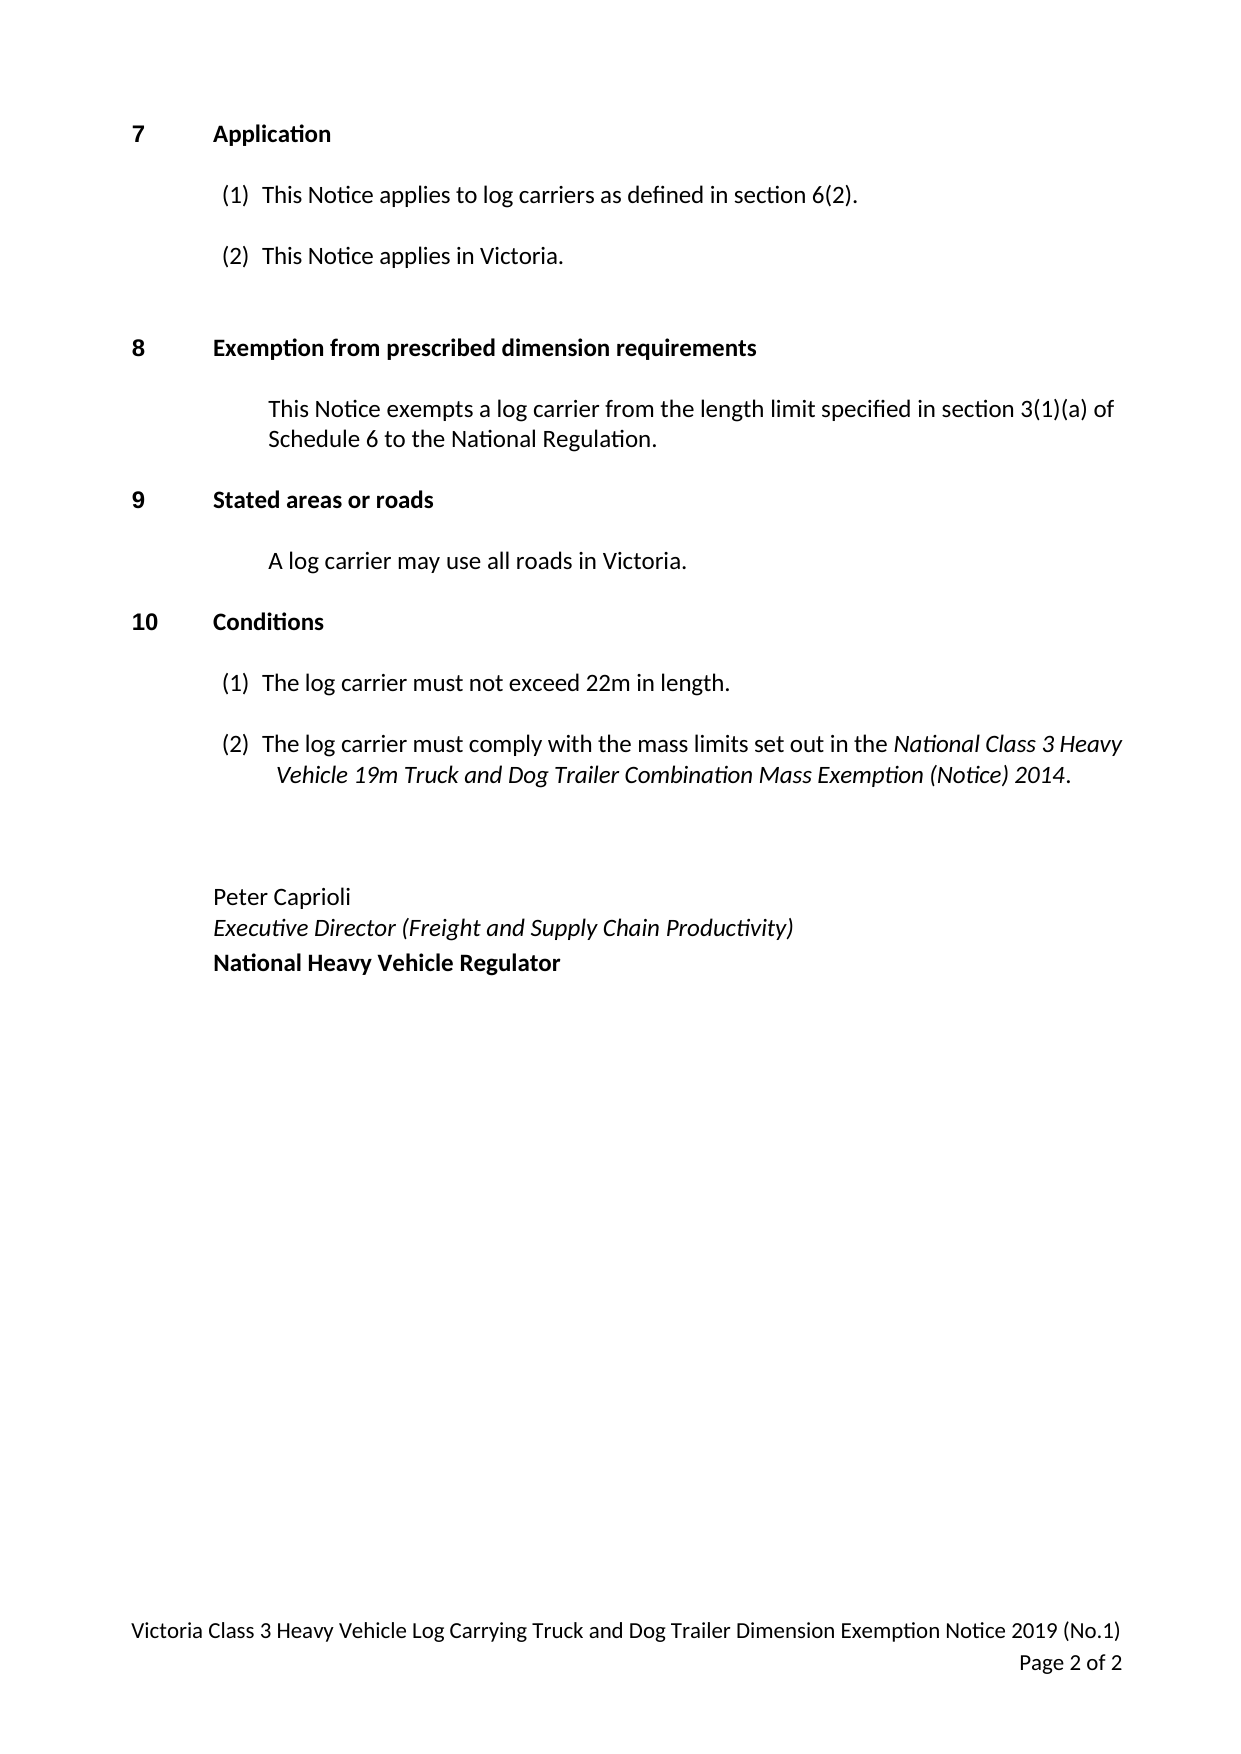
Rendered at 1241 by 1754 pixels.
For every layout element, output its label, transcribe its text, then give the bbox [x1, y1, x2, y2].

subtitle The log carrier must not exceed 22m in length. [222, 667, 1122, 698]
subtitle This Notice applies to log carriers as defined in section 6(2). [222, 179, 1122, 210]
subtitle This Notice applies in Victoria. [222, 240, 1122, 271]
subtitle Application [132, 118, 1122, 149]
subtitle The log carrier must comply with the mass limits set out in the National Class 3 Heavy Vehicle 19m Truck and Dog Trailer Combination Mass Exemption (Notice) 2014. [222, 728, 1122, 789]
text Executive Director (Freight and Supply Chain Productivity) [199, 912, 1122, 942]
text National Heavy Vehicle Regulator [199, 947, 1122, 977]
subtitle Conditions [132, 606, 1122, 637]
subtitle Stated areas or roads [132, 484, 1122, 515]
subtitle Peter Caprioli [213, 881, 1122, 912]
subtitle Exemption from prescribed dimension requirements [132, 332, 1122, 362]
subtitle This Notice exempts a log carrier from the length limit specified in section 3(1)(a) of Schedule 6 to the National Regulation. [268, 393, 1122, 454]
subtitle A log carrier may use all roads in Victoria. [213, 545, 1122, 576]
